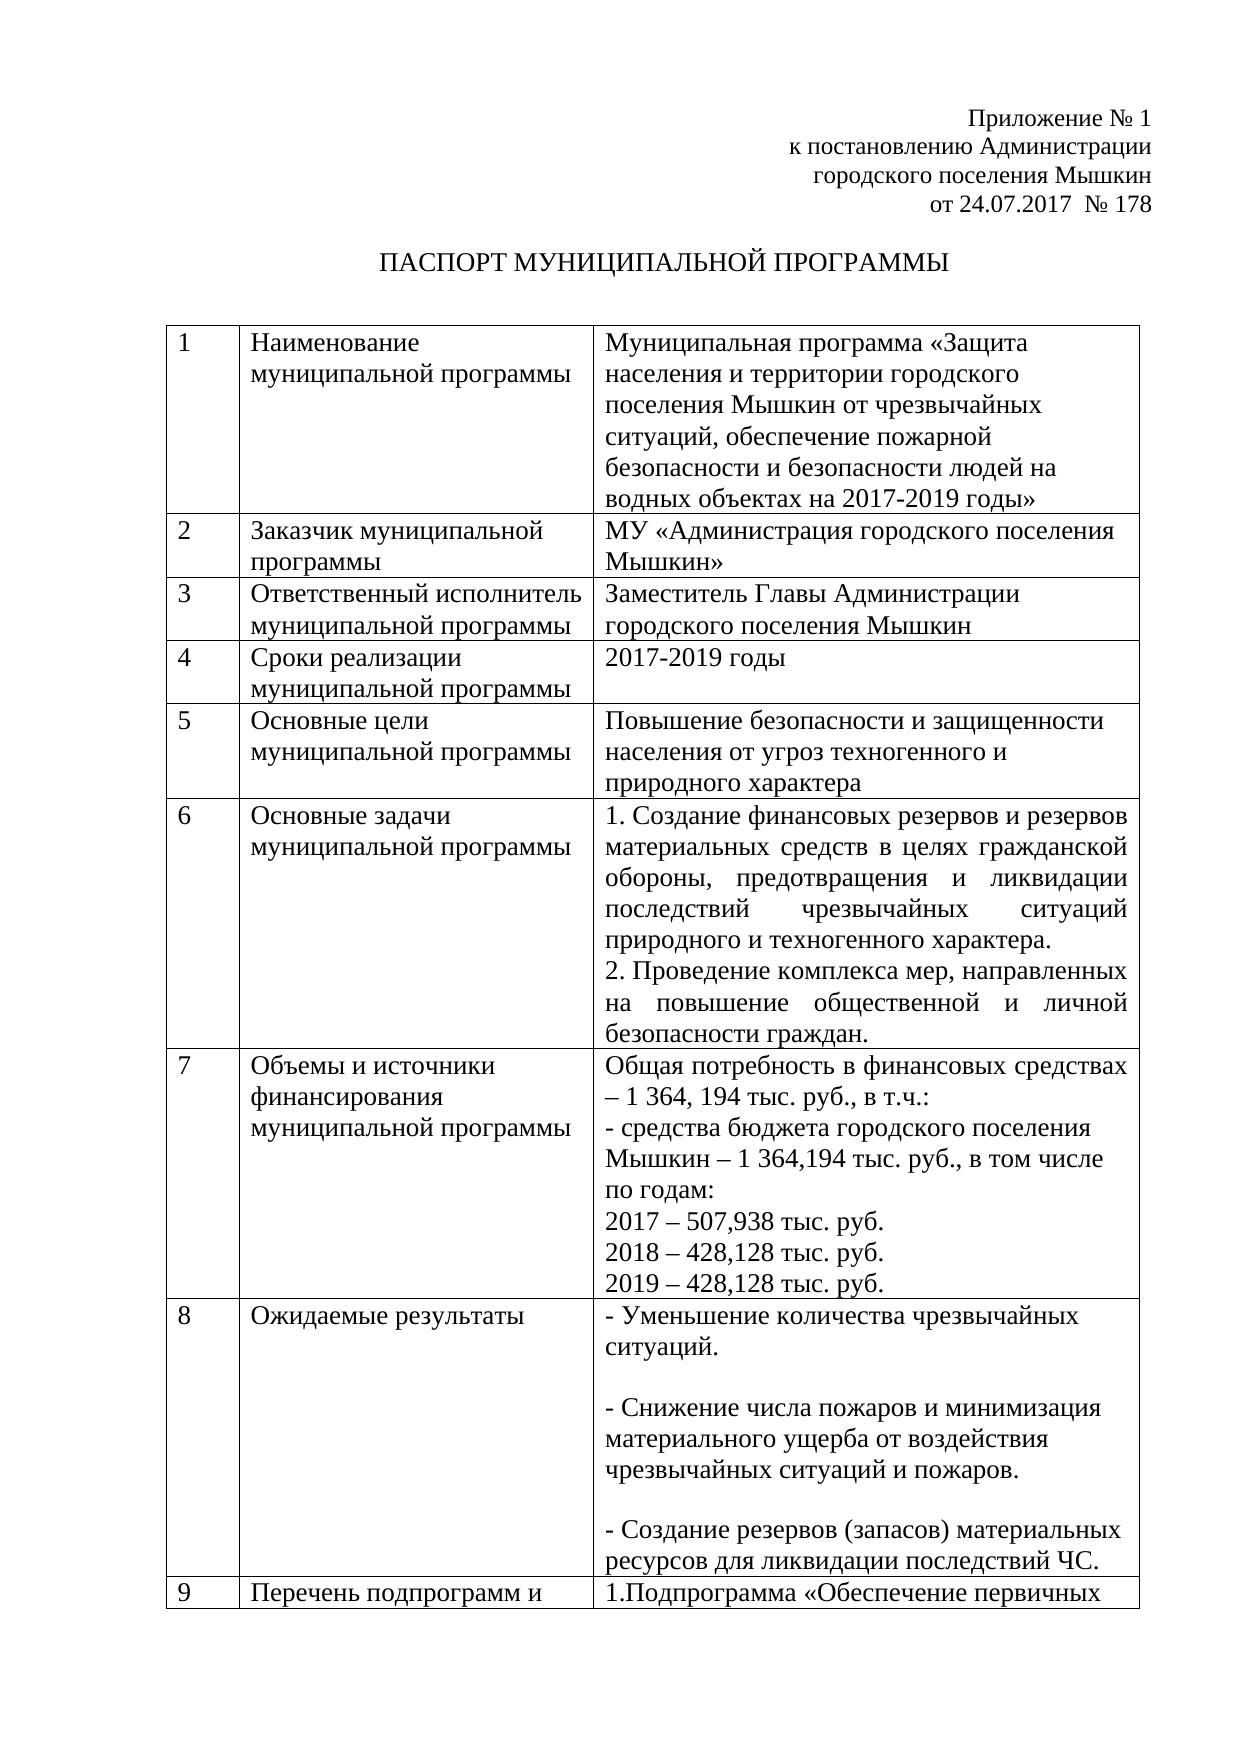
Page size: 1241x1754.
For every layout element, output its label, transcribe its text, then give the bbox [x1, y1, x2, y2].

table_cell 1. Создание финансовых резервов и резервов материальных средств в целях гражданской обороны, предотвращения и ликвидации последствий чрезвычайных ситуаций природного и техногенного характера. 2. Проведение комплекса мер, направленных на повышение общественной и личной безопасности граждан. [594, 799, 1139, 1048]
table_cell Ожидаемые результаты [240, 1299, 593, 1576]
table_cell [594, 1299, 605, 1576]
table_cell 3 [167, 578, 239, 640]
table_cell Ответственный исполнитель муниципальной программы [240, 578, 593, 640]
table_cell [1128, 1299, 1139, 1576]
text от 24.07.2017 № 178 [177, 189, 1152, 218]
table_cell Сроки реализации муниципальной программы [240, 641, 593, 703]
table_cell Основные цели муниципальной программы [240, 704, 593, 798]
table_cell 6 [167, 799, 239, 1048]
table_cell 8 [167, 1299, 239, 1576]
table_cell Общая потребность в финансовых средствах – 1 364, 194 тыс. руб., в т.ч.: - средства бюджета городского поселения Мышкин – 1 364,194 тыс. руб., в том числе по годам: 2017 – 507,938 тыс. руб. 2018 – 428,128 тыс. руб. 2019 – 428,128 тыс. руб. [594, 1049, 1139, 1298]
table_header Муниципальная программа «Защита населения и территории городского поселения Мышкин от чрезвычайных ситуаций, обеспечение пожарной безопасности и безопасности людей на водных объектах на 2017-2019 годы» [594, 326, 1139, 513]
table_cell МУ «Администрация городского поселения Мышкин» [594, 514, 1139, 577]
table_cell 4 [167, 641, 239, 703]
table_cell 9 [167, 1577, 239, 1608]
table_cell Заместитель Главы Администрации городского поселения Мышкин [594, 578, 1139, 640]
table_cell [240, 1577, 593, 1608]
text ПАСПОРТ МУНИЦИПАЛЬНОЙ ПРОГРАММЫ [177, 246, 1152, 277]
text Приложение № 1 [177, 103, 1152, 131]
table_cell Заказчик муниципальной программы [240, 514, 593, 577]
table_cell 7 [167, 1049, 239, 1298]
table_cell Объемы и источники финансирования муниципальной программы [240, 1049, 593, 1298]
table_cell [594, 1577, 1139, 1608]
table_header Наименование муниципальной программы [240, 326, 593, 513]
text городского поселения Мышкин [177, 160, 1152, 189]
table_cell Повышение безопасности и защищенности населения от угроз техногенного и природного характера [594, 704, 1139, 798]
table_cell 2017-2019 годы [594, 641, 1139, 703]
table_header 1 [167, 326, 239, 513]
table_cell 5 [167, 704, 239, 798]
table_cell 2 [167, 514, 239, 577]
text к постановлению Администрации [177, 131, 1152, 160]
table_cell Основные задачи муниципальной программы [240, 799, 593, 1048]
